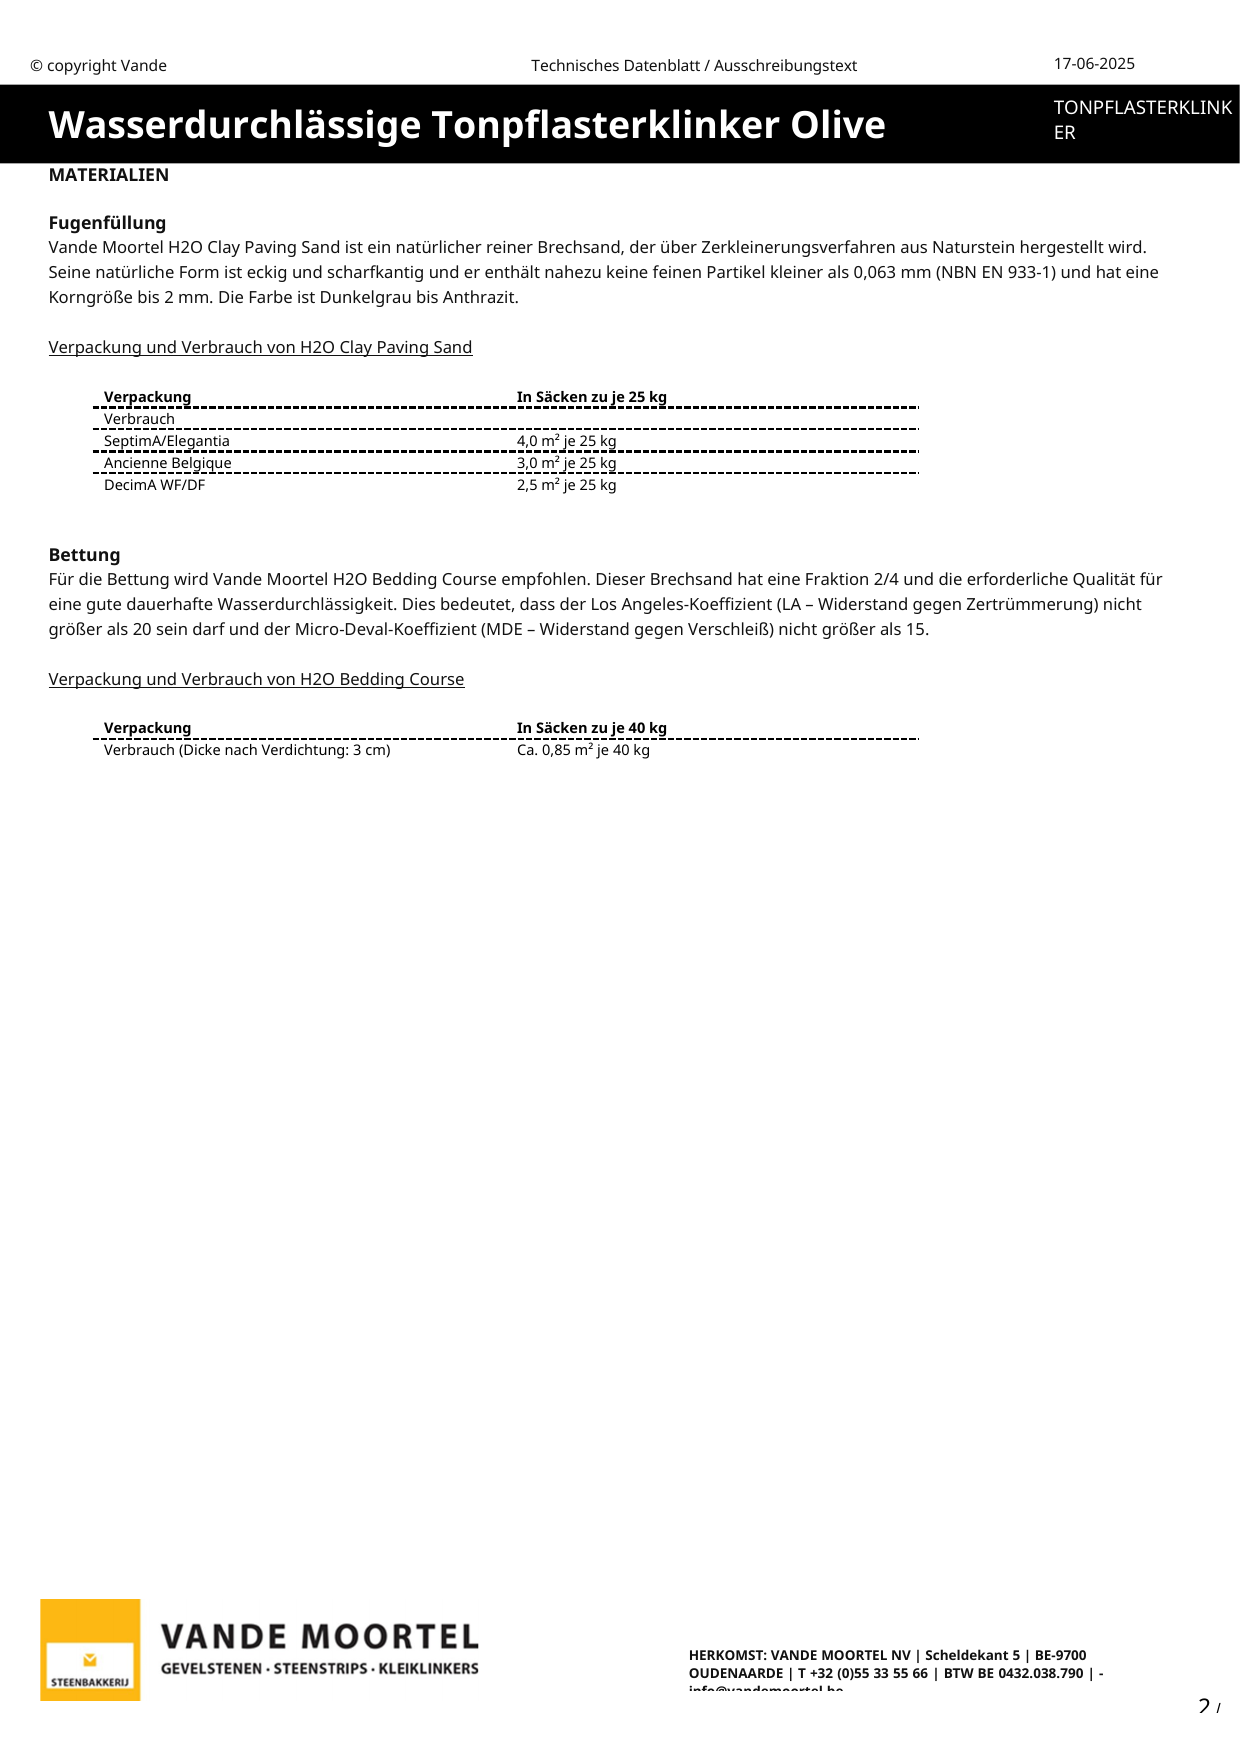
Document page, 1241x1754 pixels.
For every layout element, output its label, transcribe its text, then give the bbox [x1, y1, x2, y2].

table_cell 4,0 m² je 25 kg [506, 428, 919, 450]
table_cell 3,0 m² je 25 kg [506, 450, 919, 472]
table_cell Ca. 0,85 m² je 40 kg [506, 738, 919, 760]
subtitle Bettung [48, 543, 1240, 567]
table_cell Ancienne Belgique [93, 450, 506, 472]
text Vande Moortel H2O Clay Paving Sand ist ein natürlicher reiner Brechsand, der über Zerkleinerungsverfahren aus Naturstein hergestellt wird. Seine natürliche Form ist eckig und scharfkantig und er enthält nahezu keine feinen Partikel kleiner als 0,063 mm (NBN EN 933-1) und hat eine Korngröße bis 2 mm. Die Farbe ist Dunkelgrau bis Anthrazit. [48, 236, 1192, 308]
subtitle MATERIALIEN [0, 162, 1240, 211]
table_cell DecimA WF/DF [93, 472, 506, 494]
table_cell Verbrauch (Dicke nach Verdichtung: 3 cm) [93, 738, 506, 760]
table_cell [506, 406, 919, 428]
table_header In Säcken zu je 40 kg [506, 718, 919, 738]
table_header Verpackung [93, 386, 506, 406]
picture [40, 1599, 479, 1701]
text Verpackung und Verbrauch von H2O Clay Paving Sand [48, 336, 1192, 359]
text Für die Bettung wird Vande Moortel H2O Bedding Course empfohlen. Dieser Brechsand hat eine Fraktion 2/4 und die erforderliche Qualität für eine gute dauerhafte Wasserdurchlässigkeit. Dies bedeutet, dass der Los Angeles-Koeffizient (LA – Widerstand gegen Zertrümmerung) nicht größer als 20 sein darf und der Micro-Deval-Koeffizient (MDE – Widerstand gegen Verschleiß) nicht größer als 15. [48, 567, 1192, 640]
table_cell Verbrauch [93, 406, 506, 428]
text Verpackung und Verbrauch von H2O Bedding Course [48, 668, 1192, 691]
table_cell SeptimA/Elegantia [93, 428, 506, 450]
table_cell 2,5 m² je 25 kg [506, 472, 919, 494]
table_header Verpackung [93, 718, 506, 738]
subtitle Fugenfüllung [48, 211, 1240, 235]
table_header In Säcken zu je 25 kg [506, 386, 919, 406]
